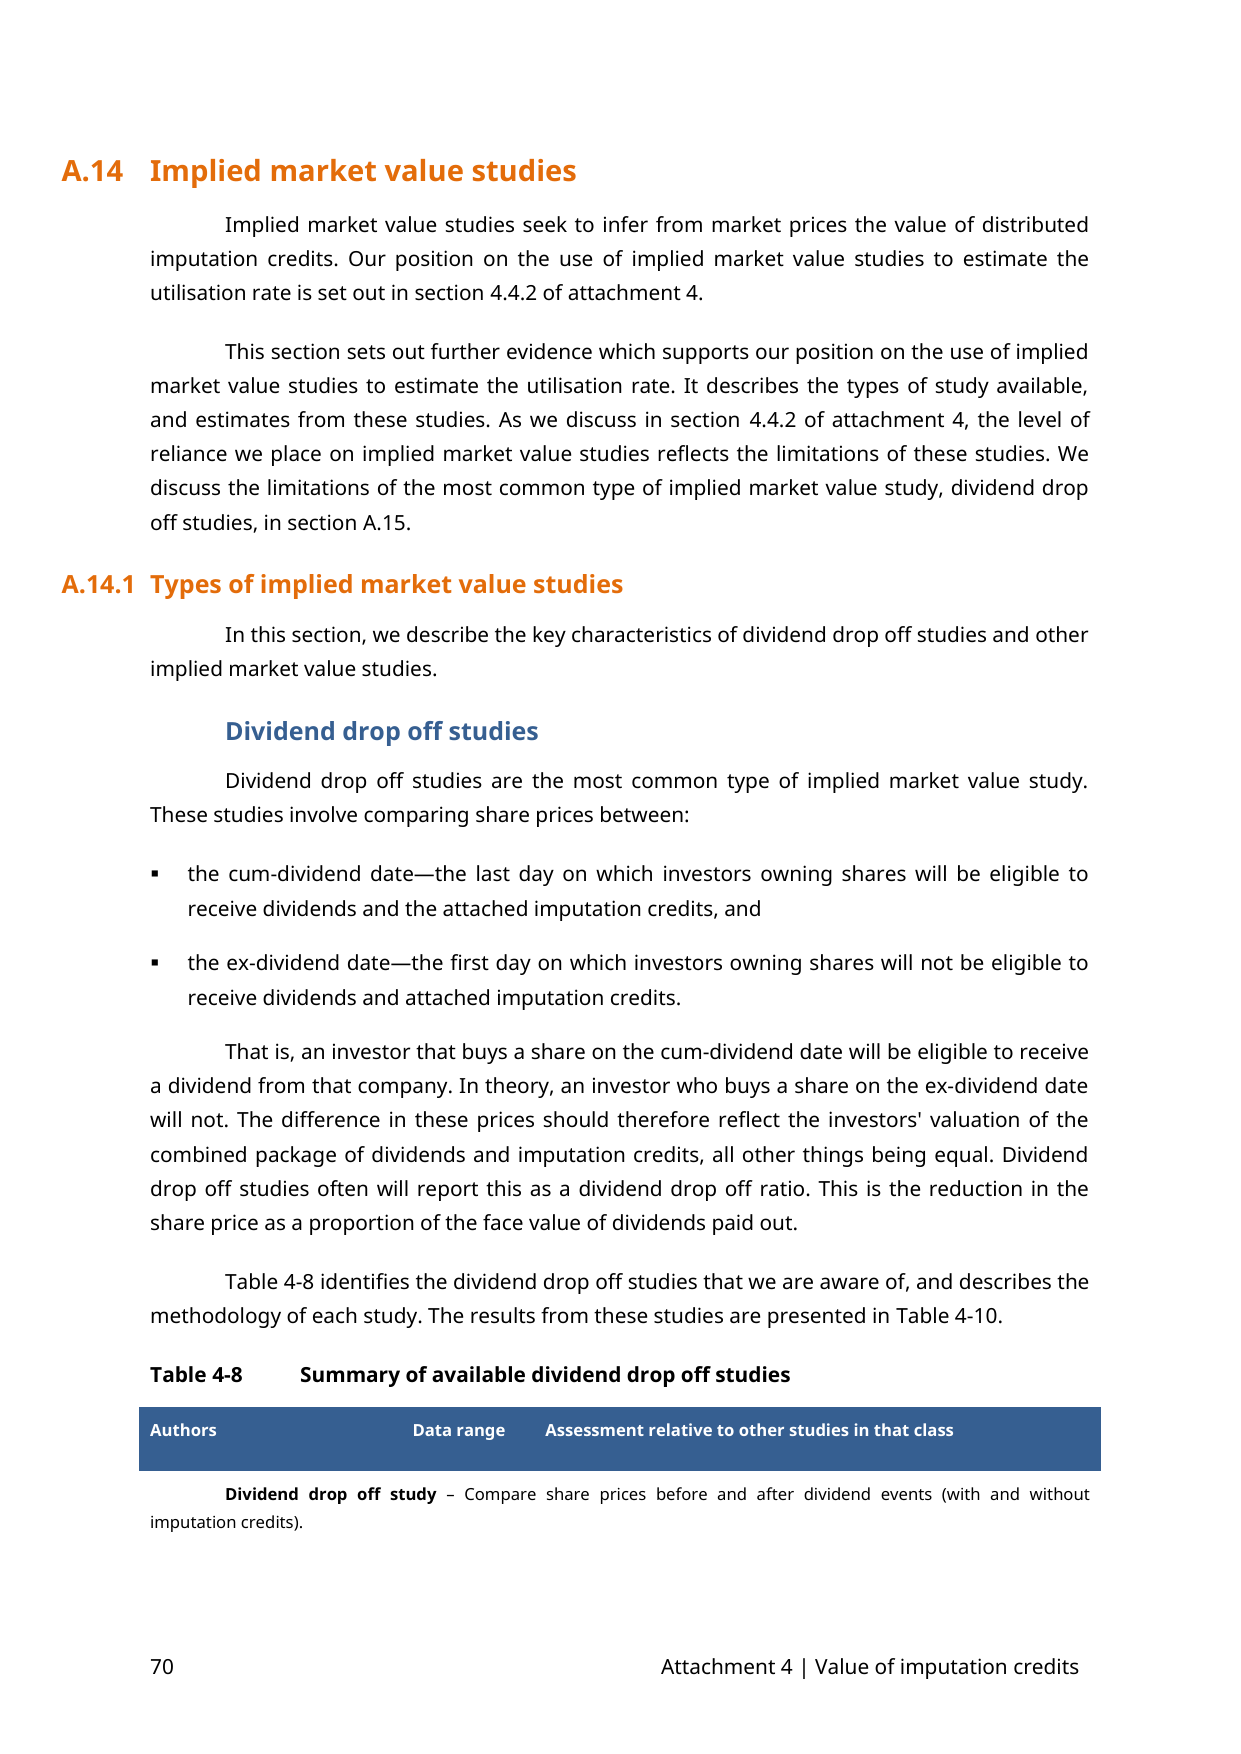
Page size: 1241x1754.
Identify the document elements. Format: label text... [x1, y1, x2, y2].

text Table 4-8 Summary of available dividend drop off studies [150, 1360, 1090, 1388]
text Dividend drop off studies are the most common type of implied market value study. These studies involve comparing share prices between: [150, 766, 1090, 829]
subtitle Dividend drop off studies [150, 713, 1090, 747]
text This section sets out further evidence which supports our position on the use of implied market value studies to estimate the utilisation rate. It describes the types of study available, and estimates from these studies. As we discuss in section 4.4.2 of attachment 4, the level of reliance we place on implied market value studies reflects the limitations of these studies. We discuss the limitations of the most common type of implied market value study, dividend drop off studies, in section A.15. [150, 337, 1090, 536]
list the cum-dividend date—the last day on which investors owning shares will be eligible to receive dividends and the attached imputation credits, and [150, 859, 1090, 922]
subtitle Types of implied market value studies [61, 567, 1090, 601]
text Table 4-8 identifies the dividend drop off studies that we are aware of, and describes the methodology of each study. The results from these studies are presented in table 4-10. [150, 1267, 1090, 1329]
table_header Authors [139, 1407, 401, 1471]
text In this section, we describe the key characteristics of dividend drop off studies and other implied market value studies. [150, 620, 1090, 682]
subtitle Implied market value studies [61, 150, 1090, 190]
list the ex-dividend date—the first day on which investors owning shares will not be eligible to receive dividends and attached imputation credits. [150, 948, 1090, 1011]
text Implied market value studies seek to infer from market prices the value of distributed imputation credits. Our position on the use of implied market value studies to estimate the utilisation rate is set out in section 4.4.2 of attachment 4. [150, 210, 1090, 307]
text That is, an investor that buys a share on the cum-dividend date will be eligible to receive a dividend from that company. In theory, an investor who buys a share on the ex-dividend date will not. The difference in these prices should therefore reflect the investors' valuation of the combined package of dividends and imputation credits, all other things being equal. Dividend drop off studies often will report this as a dividend drop off ratio. This is the reduction in the share price as a proportion of the face value of dividends paid out. [150, 1037, 1090, 1236]
table_header Data range [401, 1407, 534, 1471]
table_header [534, 1407, 1101, 1471]
table_cell Dividend drop off study – Compare share prices before and after dividend events (with and without imputation credits). [139, 1471, 1101, 1563]
